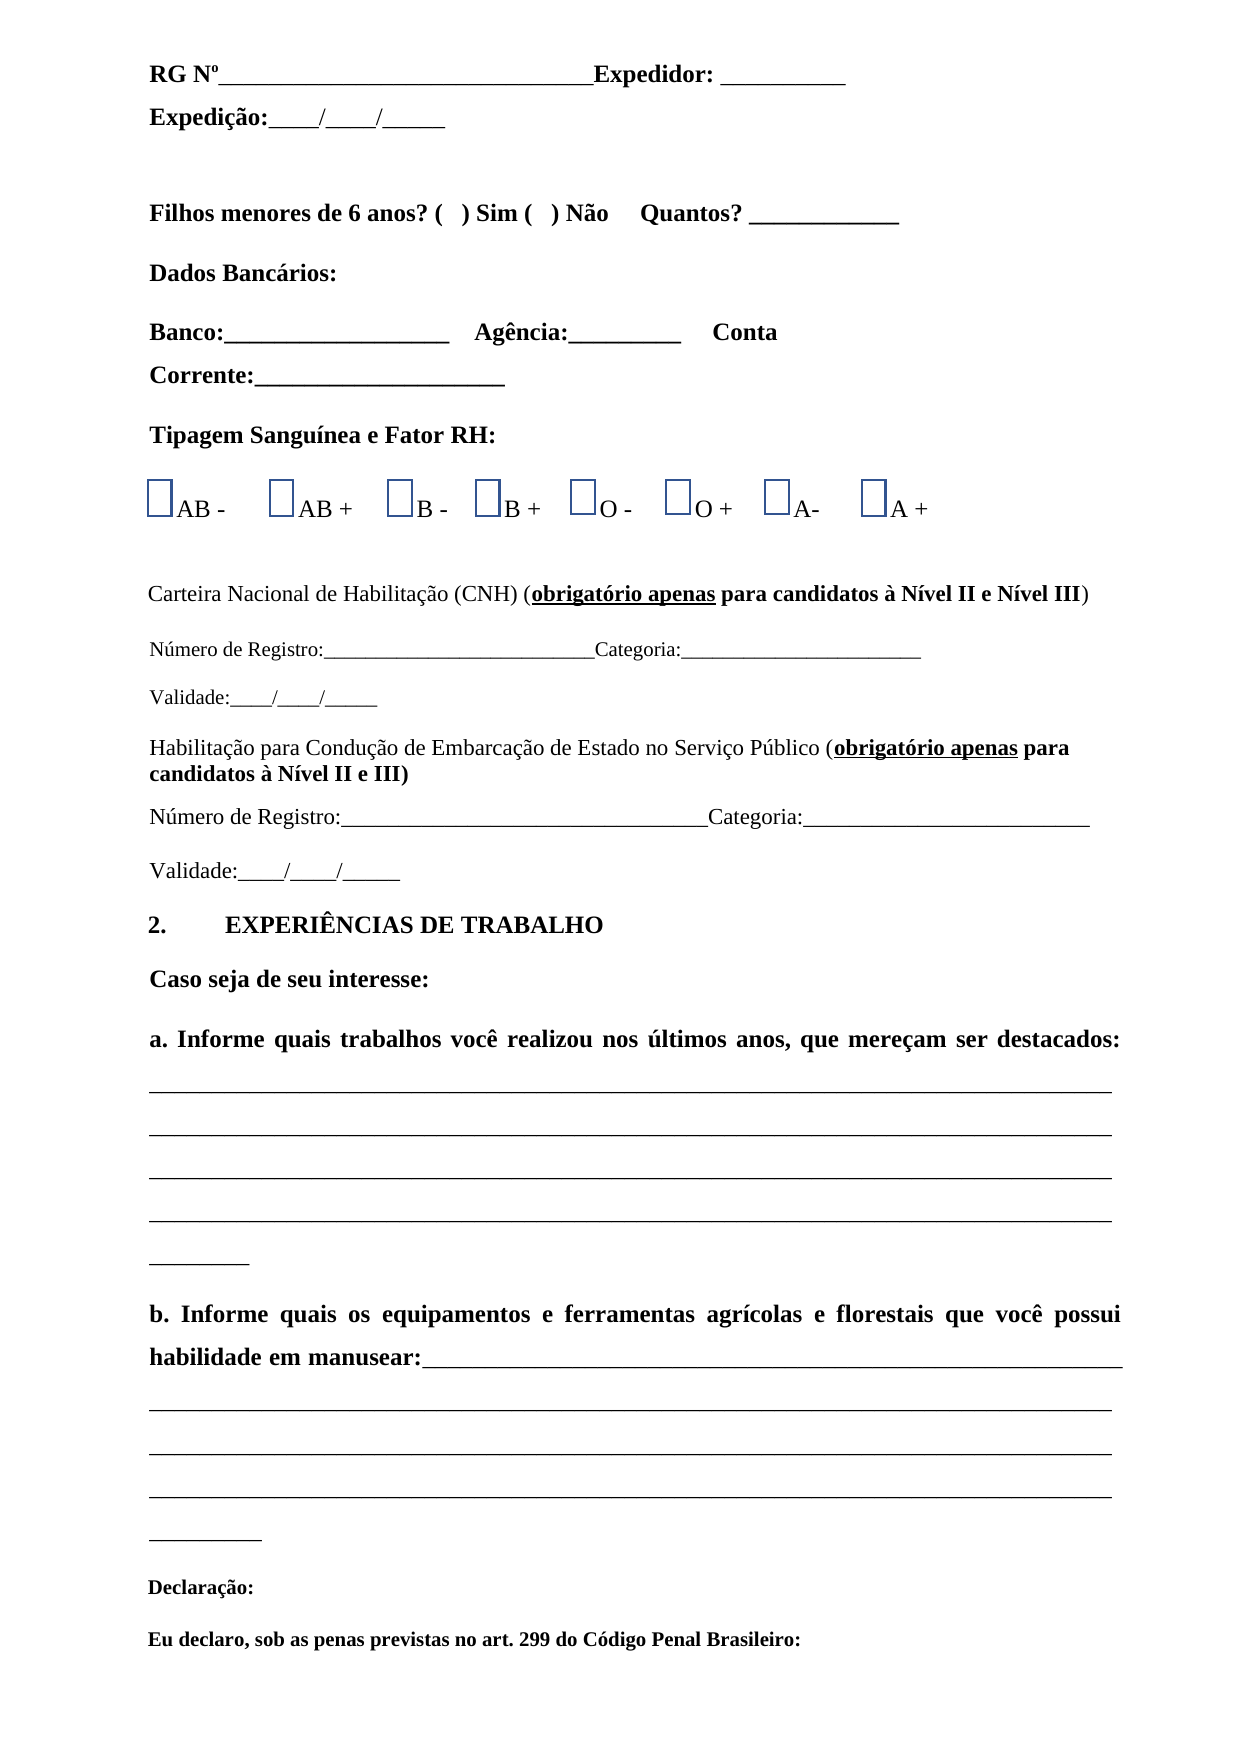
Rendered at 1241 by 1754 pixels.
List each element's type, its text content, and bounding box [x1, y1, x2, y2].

table_header O - [571, 480, 666, 581]
text Tipagem Sanguínea e Fator RH: [149, 420, 1122, 449]
table_header B + [476, 480, 571, 581]
text Eu declaro, sob as penas previstas no art. 299 do Código Penal Brasileiro: [148, 1626, 1122, 1651]
text RG No______________________________Expedidor: __________ Expedição:____/____/_____ [149, 59, 1122, 131]
text Número de Registro:__________________________Categoria:_______________________ Validade:____/____/_____ [149, 637, 1122, 709]
table_header O + [666, 480, 765, 581]
table_header AB + [270, 480, 388, 581]
text Carteira Nacional de Habilitação (CNH) (obrigatório apenas para candidatos à Nível II e Nível III) [148, 581, 1122, 607]
table_header A + [862, 480, 1101, 581]
table_header AB - [148, 480, 269, 581]
text Banco:__________________ Agência:_________ Conta Corrente:____________________ [149, 317, 1122, 389]
text Filhos menores de 6 anos? ( ) Sim ( ) Não Quantos? ____________ [149, 198, 1122, 227]
text Declaração: [148, 1575, 1122, 1599]
text b. Informe quais os equipamentos e ferramentas agrícolas e florestais que você possui habilidade em manusear:________________________________________________________ ________________________________________________________________________________________________________________________________________________________________________________________________________________________________________________ [149, 1299, 1122, 1544]
text Número de Registro:________________________________Categoria:_________________________ [149, 803, 1122, 829]
text Habilitação para Condução de Embarcação de Estado no Serviço Público (obrigatório apenas para candidatos à Nível II e III) [149, 734, 1122, 786]
text a. Informe quais trabalhos você realizou nos últimos anos, que mereçam ser destacados: ____________________________________________________________________________________________________________________________________________________________________________________________________________________________________________________________________________________________________________________________ [149, 1024, 1122, 1268]
list EXPERIÊNCIAS DE TRABALHO [148, 910, 1122, 939]
table_header A- [765, 480, 862, 581]
table_header B - [388, 480, 476, 581]
text Dados Bancários: [149, 258, 1122, 286]
text Caso seja de seu interesse: [149, 964, 1122, 993]
text Validade:____/____/_____ [149, 857, 1122, 883]
